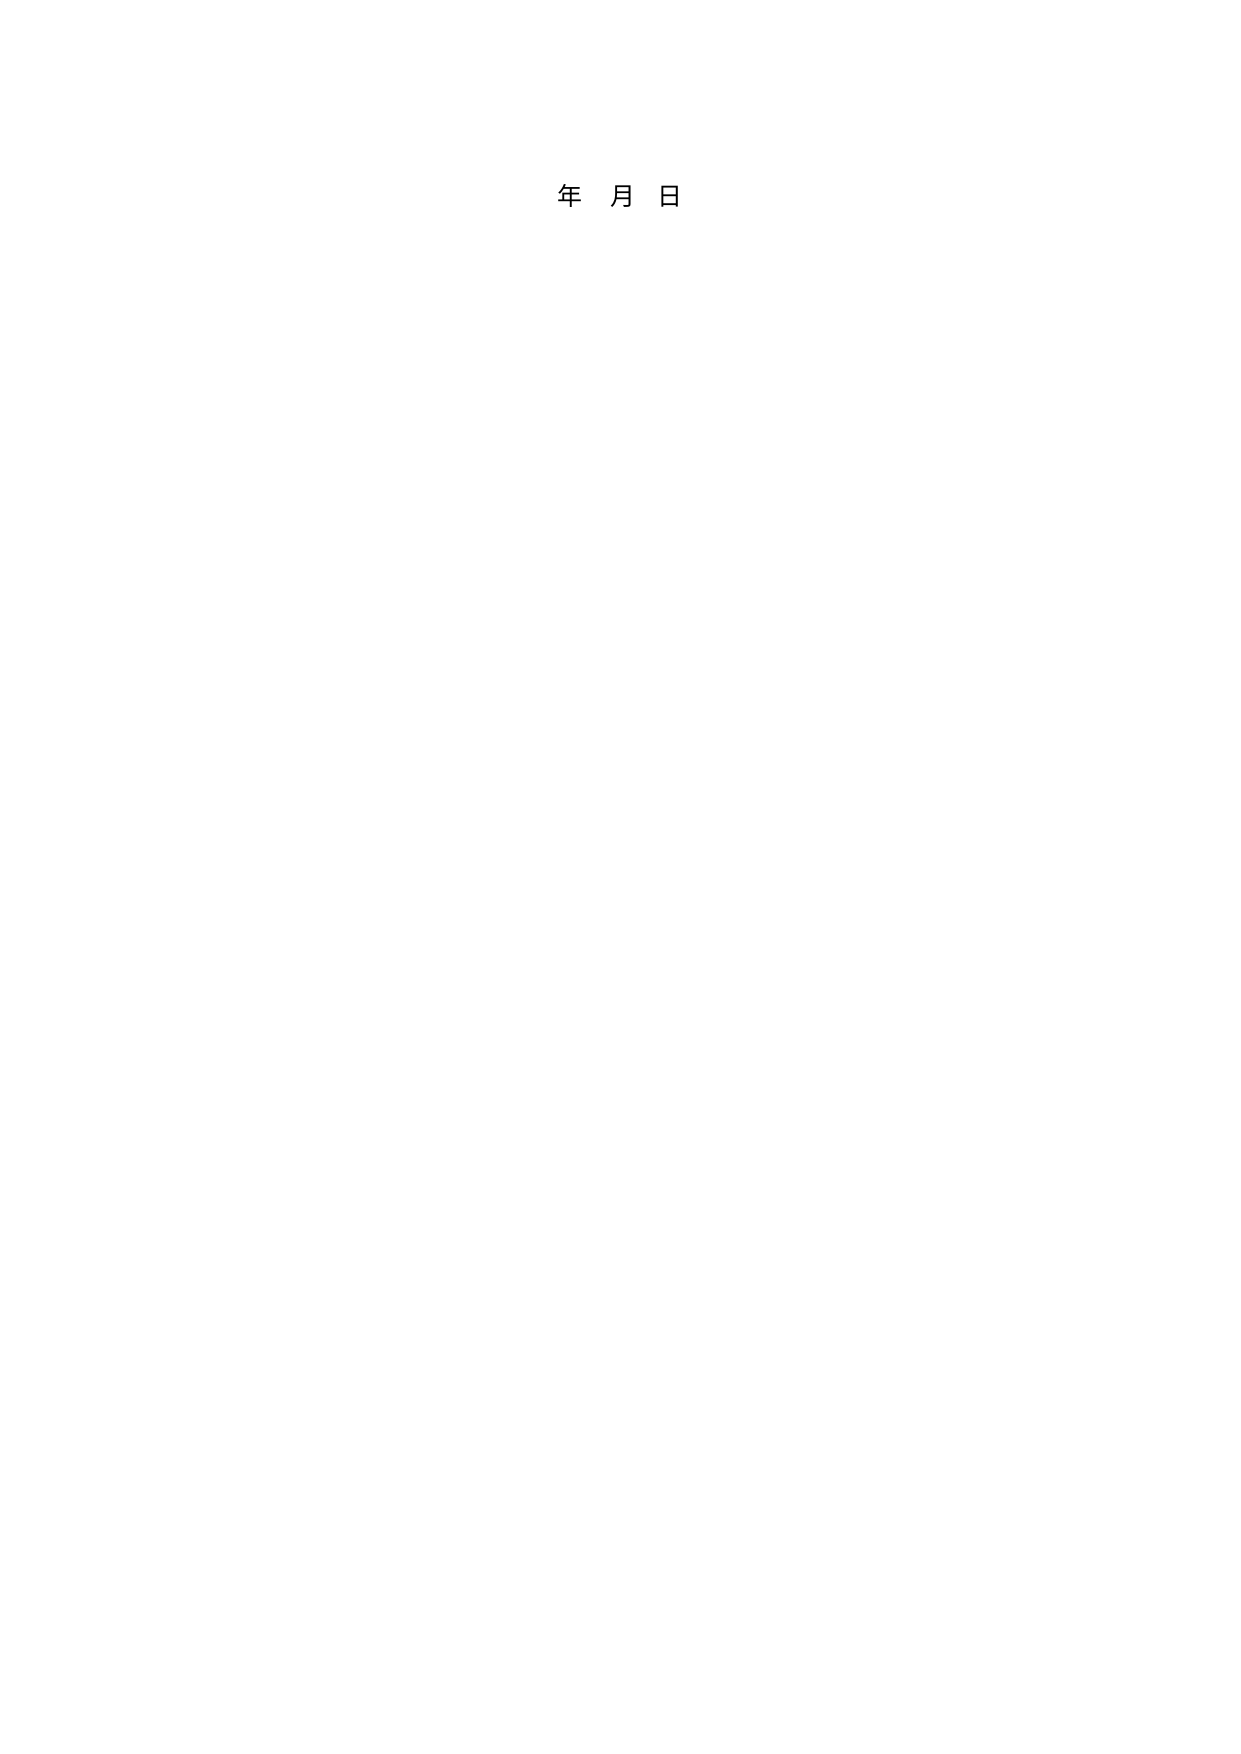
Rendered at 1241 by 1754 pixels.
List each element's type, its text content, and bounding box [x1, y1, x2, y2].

text 年 月 日 [187, 162, 1053, 227]
